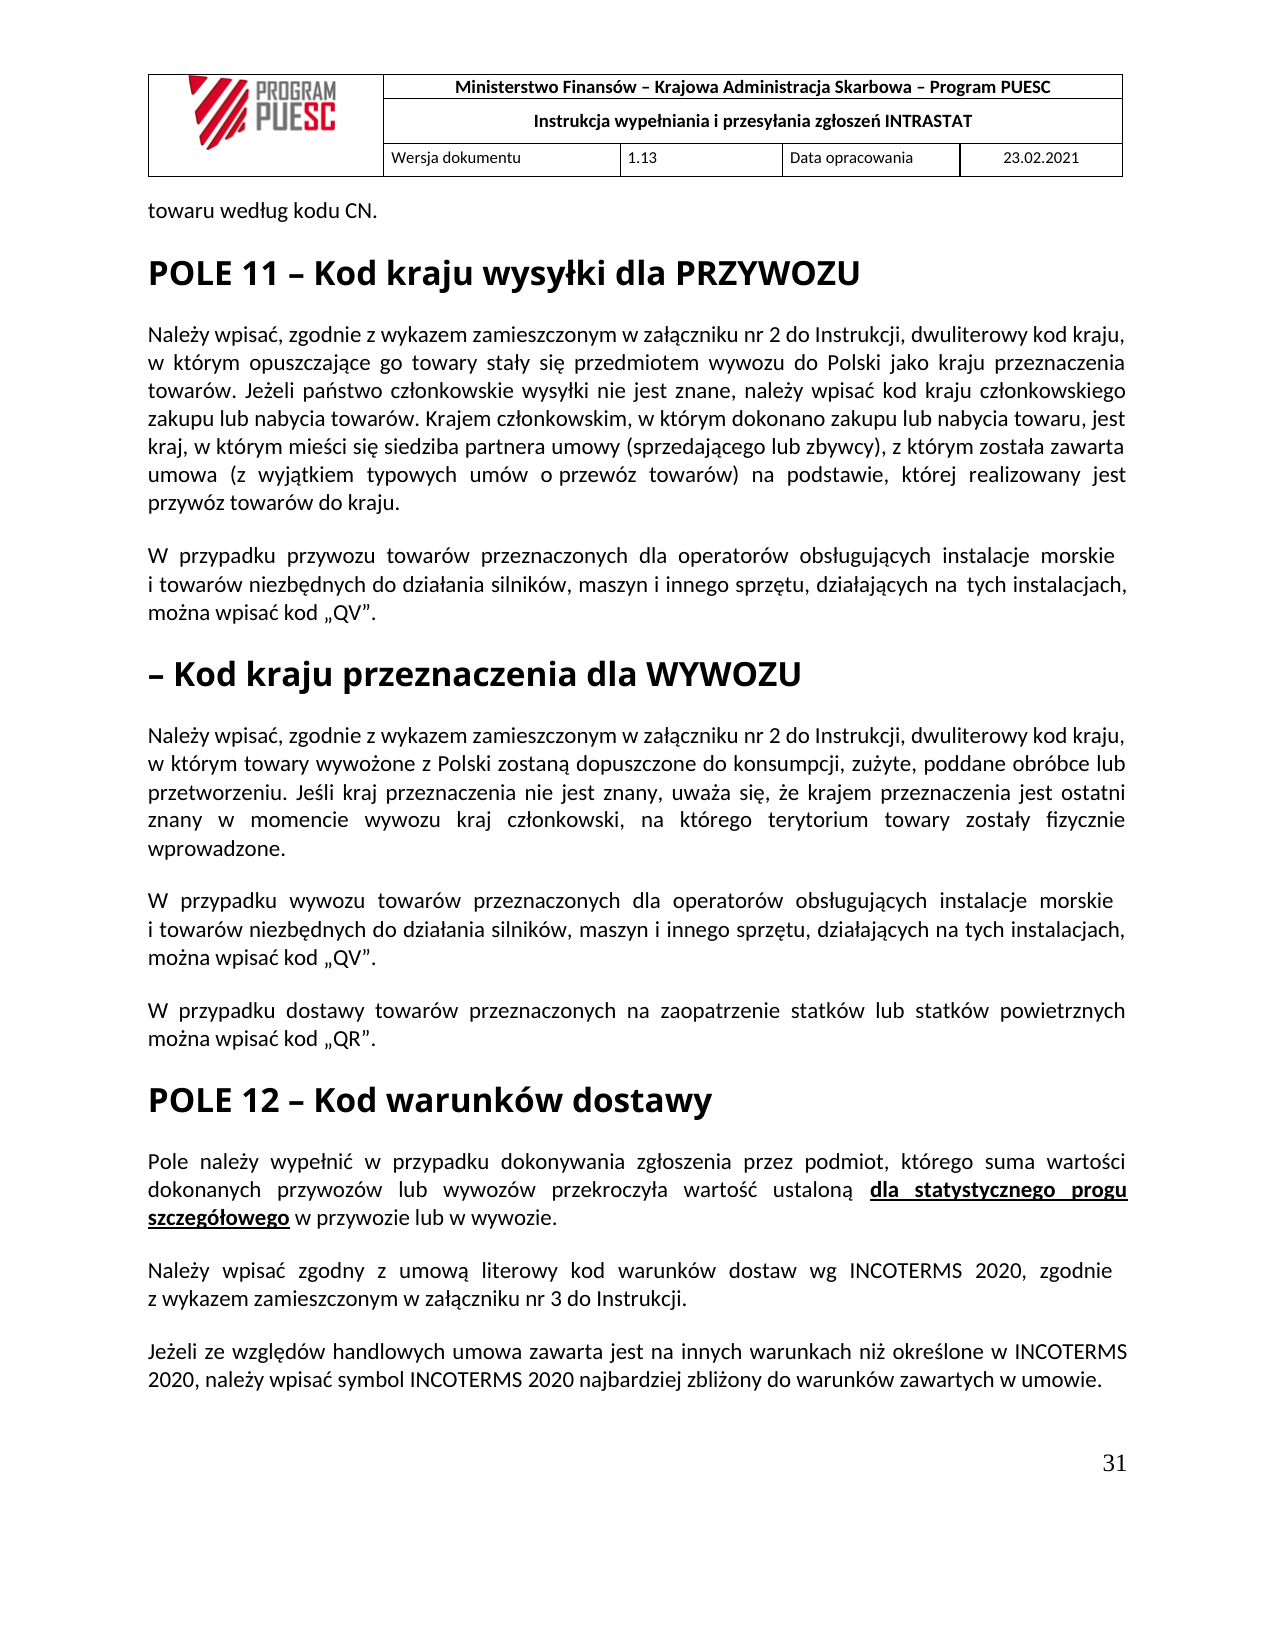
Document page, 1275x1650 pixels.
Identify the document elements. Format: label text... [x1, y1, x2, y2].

text Należy wpisać, zgodnie z wykazem zamieszczonym w załączniku nr 2 do Instrukcji, dwuliterowy kod kraju, w którym towary wywożone z Polski zostaną dopuszczone do konsumpcji, zużyte, poddane obróbce lub przetworzeniu. Jeśli kraj przeznaczenia nie jest znany, uważa się, że krajem przeznaczenia jest ostatni znany w momencie wywozu kraj członkowski, na którego terytorium towary zostały fizycznie wprowadzone. [148, 722, 1127, 862]
text Jeżeli ze względów handlowych umowa zawarta jest na innych warunkach niż określone w INCOTERMS 2020, należy wpisać symbol INCOTERMS 2020 najbardziej zbliżony do warunków zawartych w umowie. [148, 1337, 1127, 1393]
picture [188, 75, 342, 151]
text W przypadku dostawy towarów przeznaczonych na zaopatrzenie statków lub statków powietrznych można wpisać kod „QR”. [148, 996, 1127, 1052]
text Należy wpisać zgodny z umową literowy kod warunków dostaw wg INCOTERMS 2020, zgodnie z wykazem zamieszczonym w załączniku nr 3 do Instrukcji. [148, 1256, 1127, 1312]
text – Kod kraju przeznaczenia dla WYWOZU [148, 651, 1127, 697]
text POLE 12 – Kod warunków dostawy [148, 1077, 1127, 1122]
text POLE 11 – Kod kraju wysyłki dla PRZYWOZU [148, 249, 1127, 295]
text W przypadku przywozu towarów przeznaczonych dla operatorów obsługujących instalacje morskie i towarów niezbędnych do działania silników, maszyn i innego sprzętu, działających na tych instalacjach, można wpisać kod „QV”. [148, 541, 1127, 626]
text Pole należy wypełnić w przypadku dokonywania zgłoszenia przez podmiot, którego suma wartości dokonanych przywozów lub wywozów przekroczyła wartość ustaloną dla statystycznego progu szczegółowego w przywozie lub w wywozie. [148, 1147, 1127, 1231]
text W przypadku wywozu towarów przeznaczonych dla operatorów obsługujących instalacje morskie i towarów niezbędnych do działania silników, maszyn i innego sprzętu, działających na tych instalacjach, można wpisać kod „QV”. [148, 887, 1127, 971]
text Należy wpisać, zgodnie z wykazem zamieszczonym w załączniku nr 2 do Instrukcji, dwuliterowy kod kraju, w którym opuszczające go towary stały się przedmiotem wywozu do Polski jako kraju przeznaczenia towarów. Jeżeli państwo członkowskie wysyłki nie jest znane, należy wpisać kod kraju członkowskiego zakupu lub nabycia towarów. Krajem członkowskim, w którym dokonano zakupu lub nabycia towaru, jest kraj, w którym mieści się siedziba partnera umowy (sprzedającego lub zbywcy), z którym została zawarta umowa (z wyjątkiem typowych umów o przewóz towarów) na podstawie, której realizowany jest przywóz towarów do kraju. [148, 320, 1127, 516]
